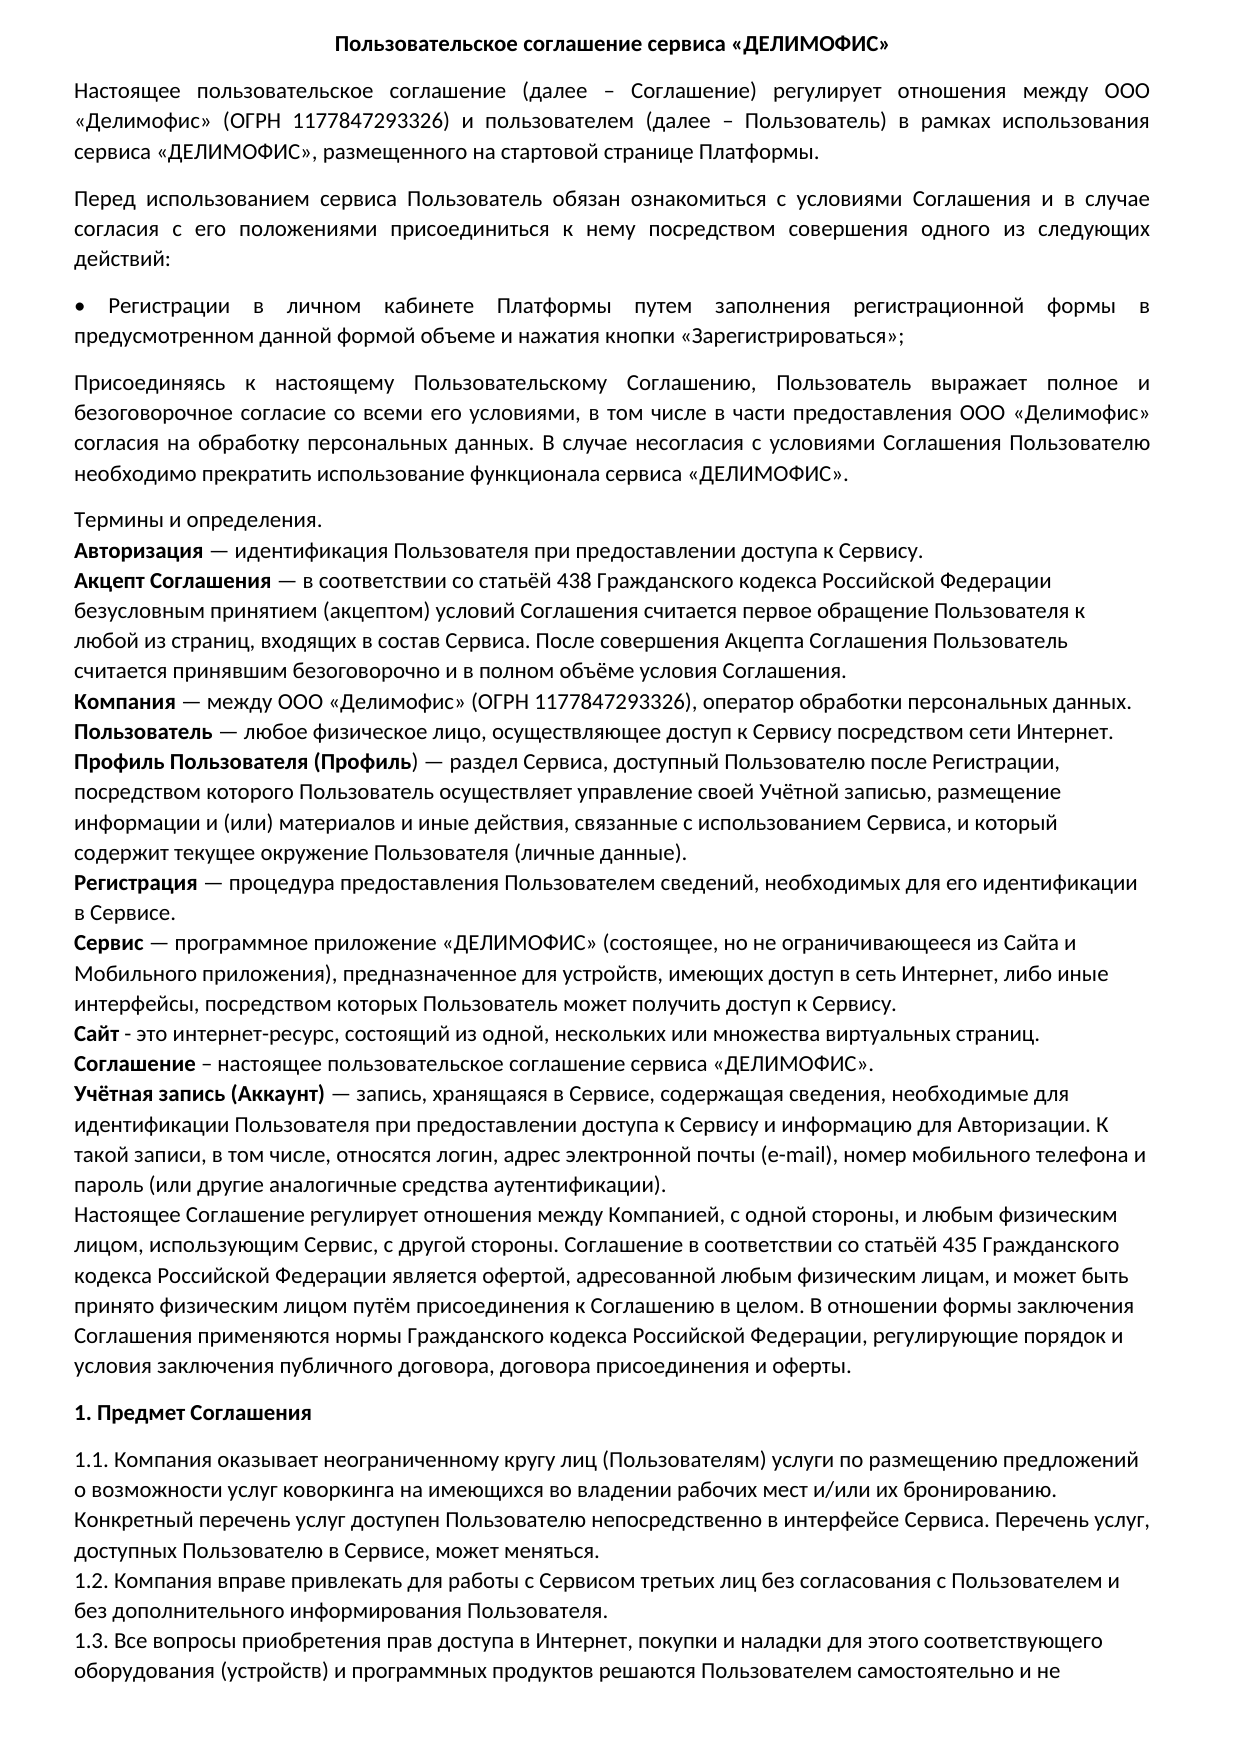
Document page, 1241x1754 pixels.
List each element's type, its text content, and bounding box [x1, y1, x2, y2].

text Присоединяясь к настоящему Пользовательскому Соглашению, Пользователь выражает полное и безоговорочное согласие со всеми его условиями, в том числе в части предоставления ООО «Делимофис» согласия на обработку персональных данных. В случае несогласия с условиями Соглашения Пользователю необходимо прекратить использование функционала сервиса «ДЕЛИМОФИС». [74, 368, 1152, 487]
text Настоящее пользовательское соглашение (далее – Соглашение) регулирует отношения между ООО «Делимофис» (ОГРН 1177847293326) и пользователем (далее – Пользователь) в рамках использования сервиса «ДЕЛИМОФИС», размещенного на стартовой странице Платформы. [74, 76, 1152, 165]
text 1. Предмет Соглашения [74, 1398, 1152, 1426]
text Пользовательское соглашение сервиса «ДЕЛИМОФИС» [74, 29, 1152, 58]
text Термины и определения. Авторизация — идентификация Пользователя при предоставлении доступа к Сервису. Акцепт Соглашения — в соответствии со статьёй 438 Гражданского кодекса Российской Федерации безусловным принятием (акцептом) условий Соглашения считается первое обращение Пользователя к любой из страниц, входящих в состав Сервиса. После совершения Акцепта Соглашения Пользователь считается принявшим безоговорочно и в полном объёме условия Соглашения. Компания — между ООО «Делимофис» (ОГРН 1177847293326), оператор обработки персональных данных. Пользователь — любое физическое лицо, осуществляющее доступ к Сервису посредством сети Интернет. Профиль Пользователя (Профиль) — раздел Сервиса, доступный Пользователю после Регистрации, посредством которого Пользователь осуществляет управление своей Учётной записью, размещение информации и (или) материалов и иные действия, связанные с использованием Сервиса, и который содержит текущее окружение Пользователя (личные данные). Регистрация — процедура предоставления Пользователем сведений, необходимых для его идентификации в Сервисе. Сервис — программное приложение «ДЕЛИМОФИС» (состоящее, но не ограничивающееся из Сайта и Мобильного приложения), предназначенное для устройств, имеющих доступ в сеть Интернет, либо иные интерфейсы, посредством которых Пользователь может получить доступ к Сервису. Сайт - это интернет-ресурс, состоящий из одной, нескольких или множества виртуальных страниц. Соглашение – настоящее пользовательское соглашение сервиса «ДЕЛИМОФИС». Учётная запись (Аккаунт) — запись, хранящаяся в Сервисе, содержащая сведения, необходимые для идентификации Пользователя при предоставлении доступа к Сервису и информацию для Авторизации. К такой записи, в том числе, относятся логин, адрес электронной почты (e-mail), номер мобильного телефона и пароль (или другие аналогичные средства аутентификации). Настоящее Соглашение регулирует отношения между Компанией, с одной стороны, и любым физическим лицом, использующим Сервис, с другой стороны. Соглашение в соответствии со статьёй 435 Гражданского кодекса Российской Федерации является офертой, адресованной любым физическим лицам, и может быть принято физическим лицом путём присоединения к Соглашению в целом. В отношении формы заключения Соглашения применяются нормы Гражданского кодекса Российской Федерации, регулирующие порядок и условия заключения публичного договора, договора присоединения и оферты. [74, 506, 1152, 1379]
text Перед использованием сервиса Пользователь обязан ознакомиться с условиями Соглашения и в случае согласия с его положениями присоединиться к нему посредством совершения одного из следующих действий: [74, 184, 1152, 272]
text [74, 1445, 1152, 1685]
text • Регистрации в личном кабинете Платформы путем заполнения регистрационной формы в предусмотренном данной формой объеме и нажатия кнопки «Зарегистрироваться»; [74, 291, 1152, 349]
